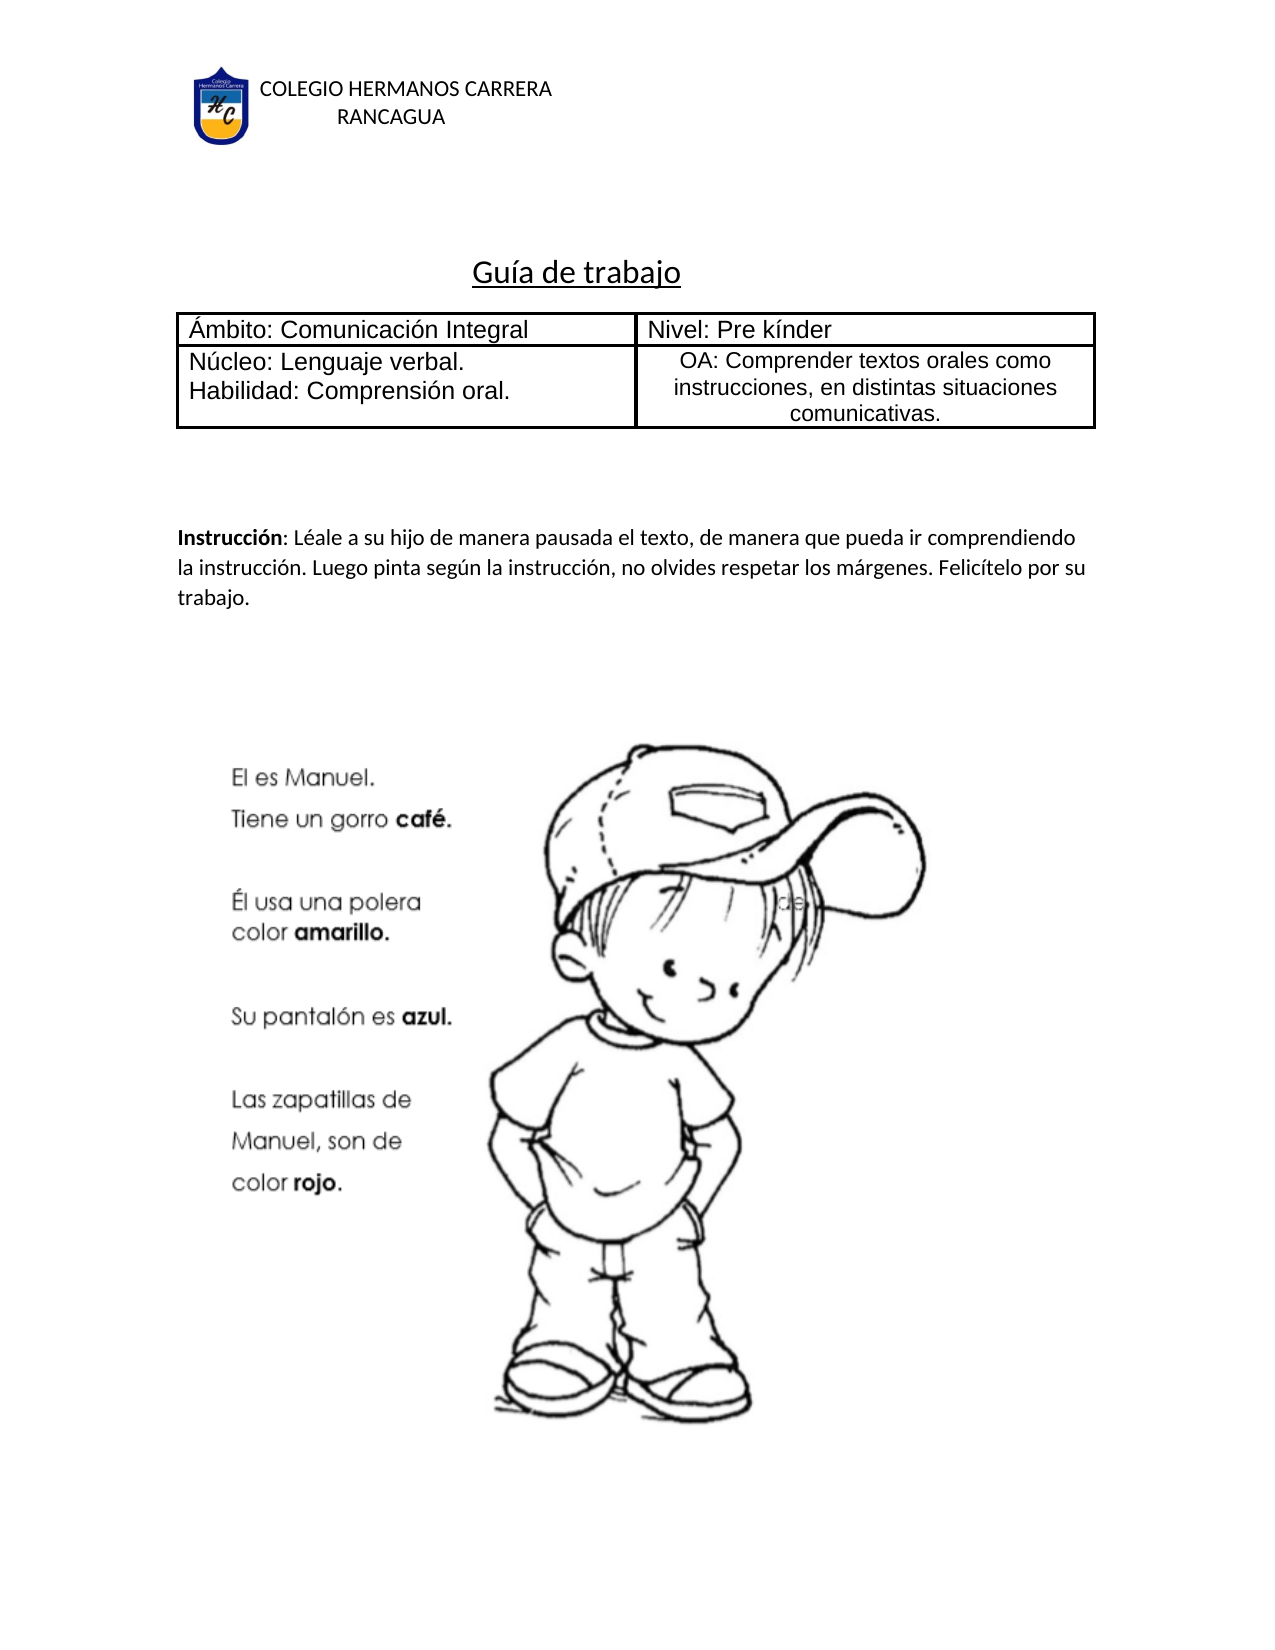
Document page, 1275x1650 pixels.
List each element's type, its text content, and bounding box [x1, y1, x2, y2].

table_header Ámbito: Comunicación Integral [179, 315, 634, 344]
text Guía de trabajo [177, 252, 1098, 292]
text Instrucción: Léale a su hijo de manera pausada el texto, de manera que pueda ir comprendiendo la instrucción. Luego pinta según la instrucción, no olvides respetar los márgenes. Felicítelo por su trabajo. [177, 523, 1098, 612]
picture [177, 724, 948, 1441]
table_header Nivel: Pre kínder [638, 315, 1093, 344]
picture [191, 66, 251, 146]
table_cell Núcleo: Lenguaje verbal. Habilidad: Comprensión oral. [179, 347, 634, 426]
table_cell OA: Comprender textos orales como instrucciones, en distintas situaciones comunicativas. [638, 347, 1093, 426]
